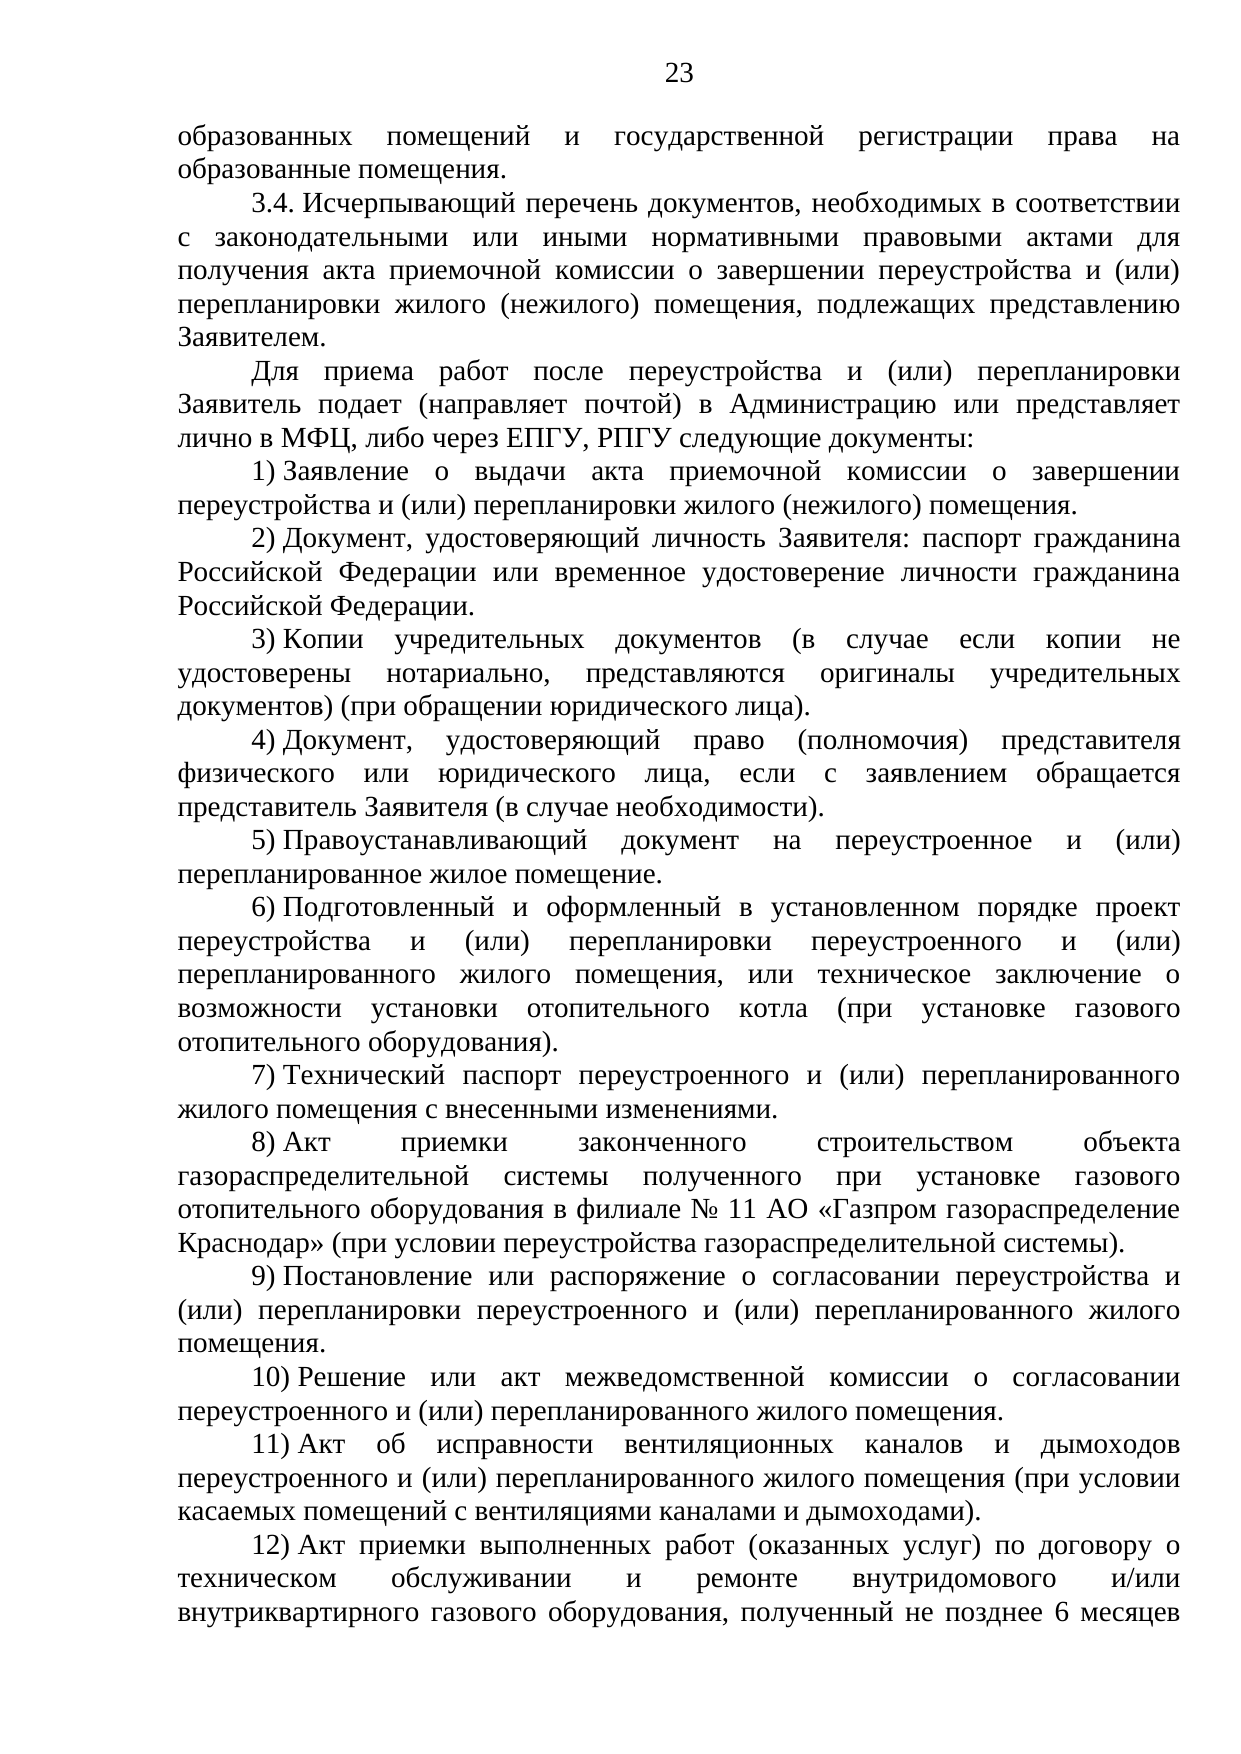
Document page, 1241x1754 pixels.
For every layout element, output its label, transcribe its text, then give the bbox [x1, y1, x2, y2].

text 3) Копии учредительных документов (в случае если копии не удостоверены нотариально, представляются оригиналы учредительных документов) (при обращении юридического лица). [177, 621, 1181, 722]
text 8) Акт приемки законченного строительством объекта газораспределительной системы полученного при установке газового отопительного оборудования в филиале № 11 АО «Газпром газораспределение Краснодар» (при условии переустройства газораспределительной системы). [177, 1124, 1181, 1258]
text 7) Технический паспорт переустроенного и (или) перепланированного жилого помещения с внесенными изменениями. [177, 1057, 1181, 1124]
text 11) Акт об исправности вентиляционных каналов и дымоходов переустроенного и (или) перепланированного жилого помещения (при условии касаемых помещений с вентиляциями каналами и дымоходами). [177, 1426, 1181, 1527]
text 9) Постановление или распоряжение о согласовании переустройства и (или) перепланировки переустроенного и (или) перепланированного жилого помещения. [177, 1258, 1181, 1359]
text 10) Решение или акт межведомственной комиссии о согласовании переустроенного и (или) перепланированного жилого помещения. [177, 1359, 1181, 1426]
text 3.4. Исчерпывающий перечень документов, необходимых в соответствии с законодательными или иными нормативными правовыми актами для получения акта приемочной комиссии о завершении переустройства и (или) перепланировки жилого (нежилого) помещения, подлежащих представлению Заявителем. [177, 185, 1181, 353]
text 1) Заявление о выдачи акта приемочной комиссии о завершении переустройства и (или) перепланировки жилого (нежилого) помещения. [177, 453, 1181, 521]
text Для приема работ после переустройства и (или) перепланировки Заявитель подает (направляет почтой) в Администрацию или представляет лично в МФЦ, либо через ЕПГУ, РПГУ следующие документы: [177, 353, 1181, 453]
text 2) Документ, удостоверяющий личность Заявителя: паспорт гражданина Российской Федерации или временное удостоверение личности гражданина Российской Федерации. [177, 521, 1181, 621]
text 6) Подготовленный и оформленный в установленном порядке проект переустройства и (или) перепланировки переустроенного и (или) перепланированного жилого помещения, или техническое заключение о возможности установки отопительного котла (при установке газового отопительного оборудования). [177, 889, 1181, 1057]
text 4) Документ, удостоверяющий право (полномочия) представителя физического или юридического лица, если с заявлением обращается представитель Заявителя (в случае необходимости). [177, 722, 1181, 822]
text 5) Правоустанавливающий документ на переустроенное и (или) перепланированное жилое помещение. [177, 822, 1181, 889]
